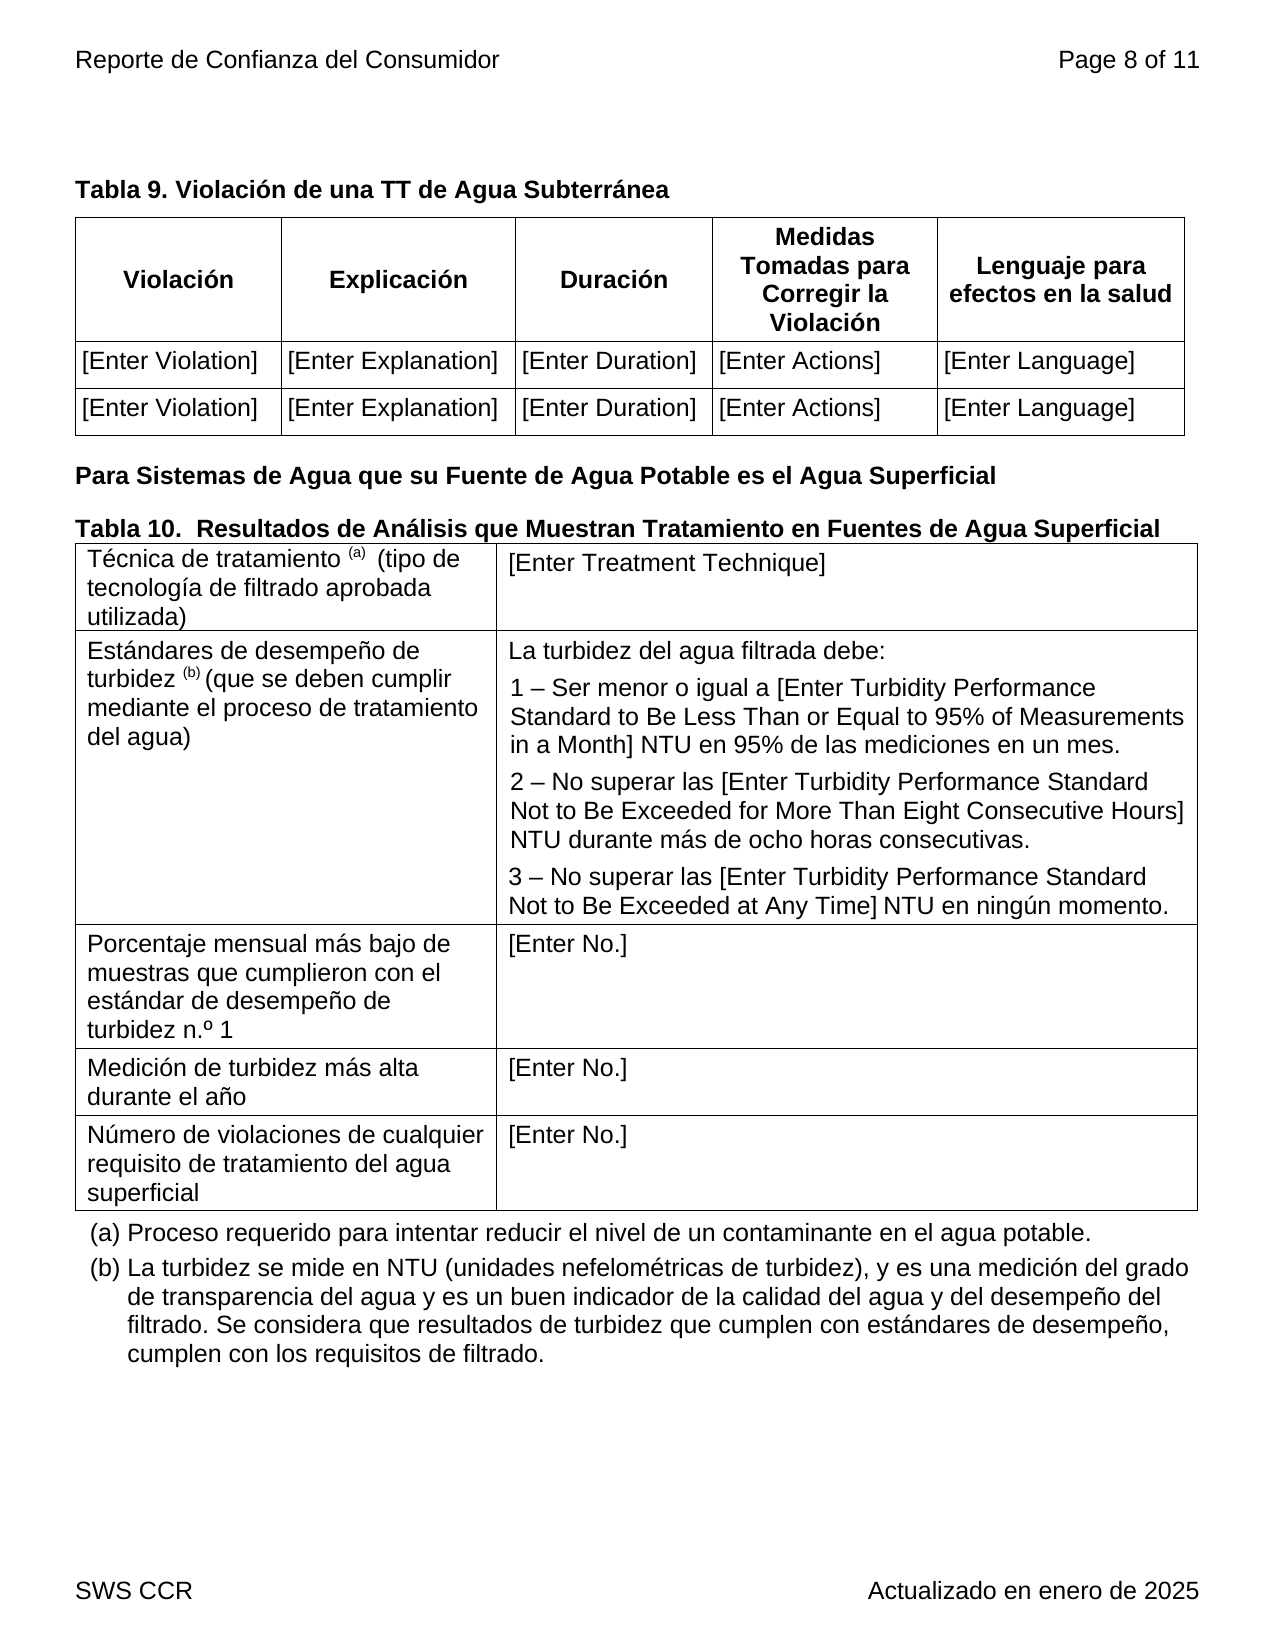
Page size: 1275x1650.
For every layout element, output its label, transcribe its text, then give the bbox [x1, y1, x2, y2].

text Tabla 9. Violación de una TT de Agua Subterránea [75, 175, 1200, 204]
table_cell [Enter No.] [497, 1049, 1197, 1115]
table_header Lenguaje para efectos en la salud [938, 218, 1184, 341]
list La turbidez se mide en NTU (unidades nefelométricas de turbidez), y es una medición del grado de transparencia del agua y es un buen indicador de la calidad del agua y del desempeño del filtrado. Se considera que resultados de turbidez que cumplen con estándares de desempeño, cumplen con los requisitos de filtrado. [89, 1253, 1200, 1368]
table_cell [Enter Explanation] [282, 342, 515, 388]
table_cell [Enter Actions] [713, 342, 937, 388]
table_cell [Enter Explanation] [282, 389, 515, 434]
table_cell [Enter Duration] [516, 342, 712, 388]
table_cell [Enter No.] [497, 1116, 1197, 1210]
text Tabla 10. Resultados de Análisis que Muestran Tratamiento en Fuentes de Agua Superficial [75, 514, 1200, 543]
table_cell La turbidez del agua filtrada debe: 1 – Ser menor o igual a [Enter Turbidity Performance Standard to Be Less Than or Equal to 95% of Measurements in a Month] NTU en 95% de las mediciones en un mes. 2 – No superar las [Enter Turbidity Performance Standard Not to Be Exceeded for More Than Eight Consecutive Hours] NTU durante más de ocho horas consecutivas. 3 – No superar las [Enter Turbidity Performance Standard Not to Be Exceeded at Any Time] NTU en ningún momento. [497, 631, 1197, 923]
table_cell Estándares de desempeño de turbidez (b) (que se deben cumplir mediante el proceso de tratamiento del agua) [76, 631, 496, 923]
table_cell [Enter Violation] [76, 342, 281, 388]
table_header Violación [76, 218, 281, 341]
table_cell [Enter No.] [497, 925, 1197, 1048]
table_cell [Enter Violation] [76, 389, 281, 434]
table_cell [Enter Actions] [713, 389, 937, 434]
table_cell Medición de turbidez más alta durante el año [76, 1049, 496, 1115]
table_header [Enter Treatment Technique] [497, 544, 1197, 630]
table_header Medidas Tomadas para Corregir la Violación [713, 218, 937, 341]
subtitle Para Sistemas de Agua que su Fuente de Agua Potable es el Agua Superficial [75, 461, 1200, 489]
list Proceso requerido para intentar reducir el nivel de un contaminante en el agua potable. [89, 1218, 1200, 1246]
table_cell [Enter Duration] [516, 389, 712, 434]
table_cell Número de violaciones de cualquier requisito de tratamiento del agua superficial [76, 1116, 496, 1210]
table_header Técnica de tratamiento (a) (tipo de tecnología de filtrado aprobada utilizada) [76, 544, 496, 630]
table_header Duración [516, 218, 712, 341]
table_cell Porcentaje mensual más bajo de muestras que cumplieron con el estándar de desempeño de turbidez n.º 1 [76, 925, 496, 1048]
table_header Explicación [282, 218, 515, 341]
table_cell [Enter Language] [938, 389, 1184, 434]
table_cell [Enter Language] [938, 342, 1184, 388]
